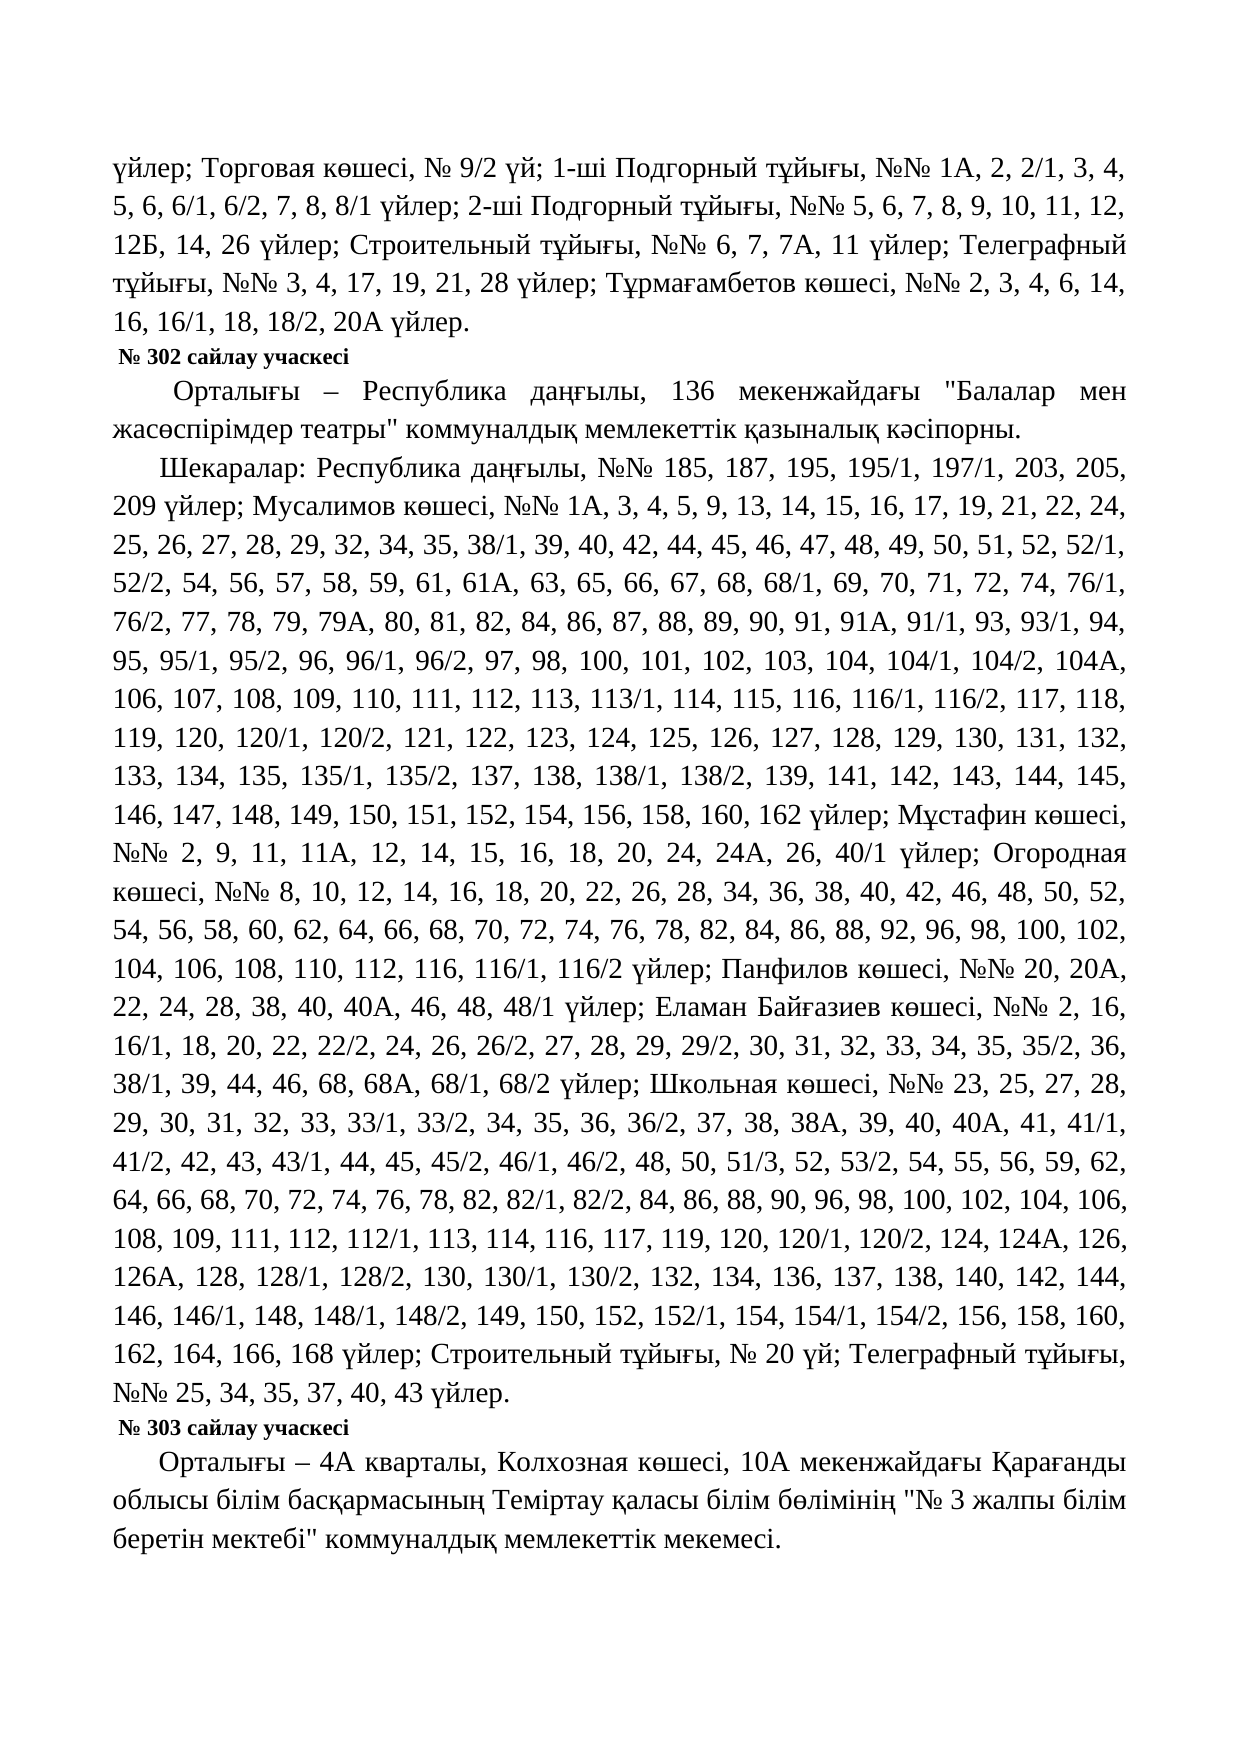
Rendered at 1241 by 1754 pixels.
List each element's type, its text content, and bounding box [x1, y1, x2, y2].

text № 302 сайлау учаскесі [112, 343, 1128, 369]
text Шекаралар: Республика даңғылы, №№ 185, 187, 195, 195/1, 197/1, 203, 205, 209 үйлер; Мусалимов көшесі, №№ 1А, 3, 4, 5, 9, 13, 14, 15, 16, 17, 19, 21, 22, 24, 25, 26, 27, 28, 29, 32, 34, 35, 38/1, 39, 40, 42, 44, 45, 46, 47, 48, 49, 50, 51, 52, 52/1, 52/2, 54, 56, 57, 58, 59, 61, 61А, 63, 65, 66, 67, 68, 68/1, 69, 70, 71, 72, 74, 76/1, 76/2, 77, 78, 79, 79А, 80, 81, 82, 84, 86, 87, 88, 89, 90, 91, 91А, 91/1, 93, 93/1, 94, 95, 95/1, 95/2, 96, 96/1, 96/2, 97, 98, 100, 101, 102, 103, 104, 104/1, 104/2, 104А, 106, 107, 108, 109, 110, 111, 112, 113, 113/1, 114, 115, 116, 116/1, 116/2, 117, 118, 119, 120, 120/1, 120/2, 121, 122, 123, 124, 125, 126, 127, 128, 129, 130, 131, 132, 133, 134, 135, 135/1, 135/2, 137, 138, 138/1, 138/2, 139, 141, 142, 143, 144, 145, 146, 147, 148, 149, 150, 151, 152, 154, 156, 158, 160, 162 үйлер; Мұстафин көшесі, №№ 2, 9, 11, 11А, 12, 14, 15, 16, 18, 20, 24, 24А, 26, 40/1 үйлер; Огородная көшесі, №№ 8, 10, 12, 14, 16, 18, 20, 22, 26, 28, 34, 36, 38, 40, 42, 46, 48, 50, 52, 54, 56, 58, 60, 62, 64, 66, 68, 70, 72, 74, 76, 78, 82, 84, 86, 88, 92, 96, 98, 100, 102, 104, 106, 108, 110, 112, 116, 116/1, 116/2 үйлер; Панфилов көшесі, №№ 20, 20А, 22, 24, 28, 38, 40, 40А, 46, 48, 48/1 үйлер; Еламан Байғазиев көшесі, №№ 2, 16, 16/1, 18, 20, 22, 22/2, 24, 26, 26/2, 27, 28, 29, 29/2, 30, 31, 32, 33, 34, 35, 35/2, 36, 38/1, 39, 44, 46, 68, 68А, 68/1, 68/2 үйлер; Школьная көшесі, №№ 23, 25, 27, 28, 29, 30, 31, 32, 33, 33/1, 33/2, 34, 35, 36, 36/2, 37, 38, 38А, 39, 40, 40А, 41, 41/1, 41/2, 42, 43, 43/1, 44, 45, 45/2, 46/1, 46/2, 48, 50, 51/3, 52, 53/2, 54, 55, 56, 59, 62, 64, 66, 68, 70, 72, 74, 76, 78, 82, 82/1, 82/2, 84, 86, 88, 90, 96, 98, 100, 102, 104, 106, 108, 109, 111, 112, 112/1, 113, 114, 116, 117, 119, 120, 120/1, 120/2, 124, 124А, 126, 126А, 128, 128/1, 128/2, 130, 130/1, 130/2, 132, 134, 136, 137, 138, 140, 142, 144, 146, 146/1, 148, 148/1, 148/2, 149, 150, 152, 152/1, 154, 154/1, 154/2, 156, 158, 160, 162, 164, 166, 168 үйлер; Строительный тұйығы, № 20 үй; Телеграфный тұйығы, №№ 25, 34, 35, 37, 40, 43 үйлер. [112, 450, 1128, 1408]
text № 303 сайлау учаскесі [112, 1413, 1128, 1440]
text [112, 150, 1128, 338]
text Орталығы – Республика даңғылы, 136 мекенжайдағы "Балалар мен жасөспірімдер театры" коммуналдық мемлекеттік қазыналық кәсіпорны. [112, 373, 1128, 445]
text Орталығы – 4А кварталы, Колхозная көшесі, 10А мекенжайдағы Қарағанды облысы білім басқармасының Теміртау қаласы білім бөлімінің "№ 3 жалпы білім беретін мектебі" коммуналдық мемлекеттік мекемесі. [112, 1444, 1128, 1554]
